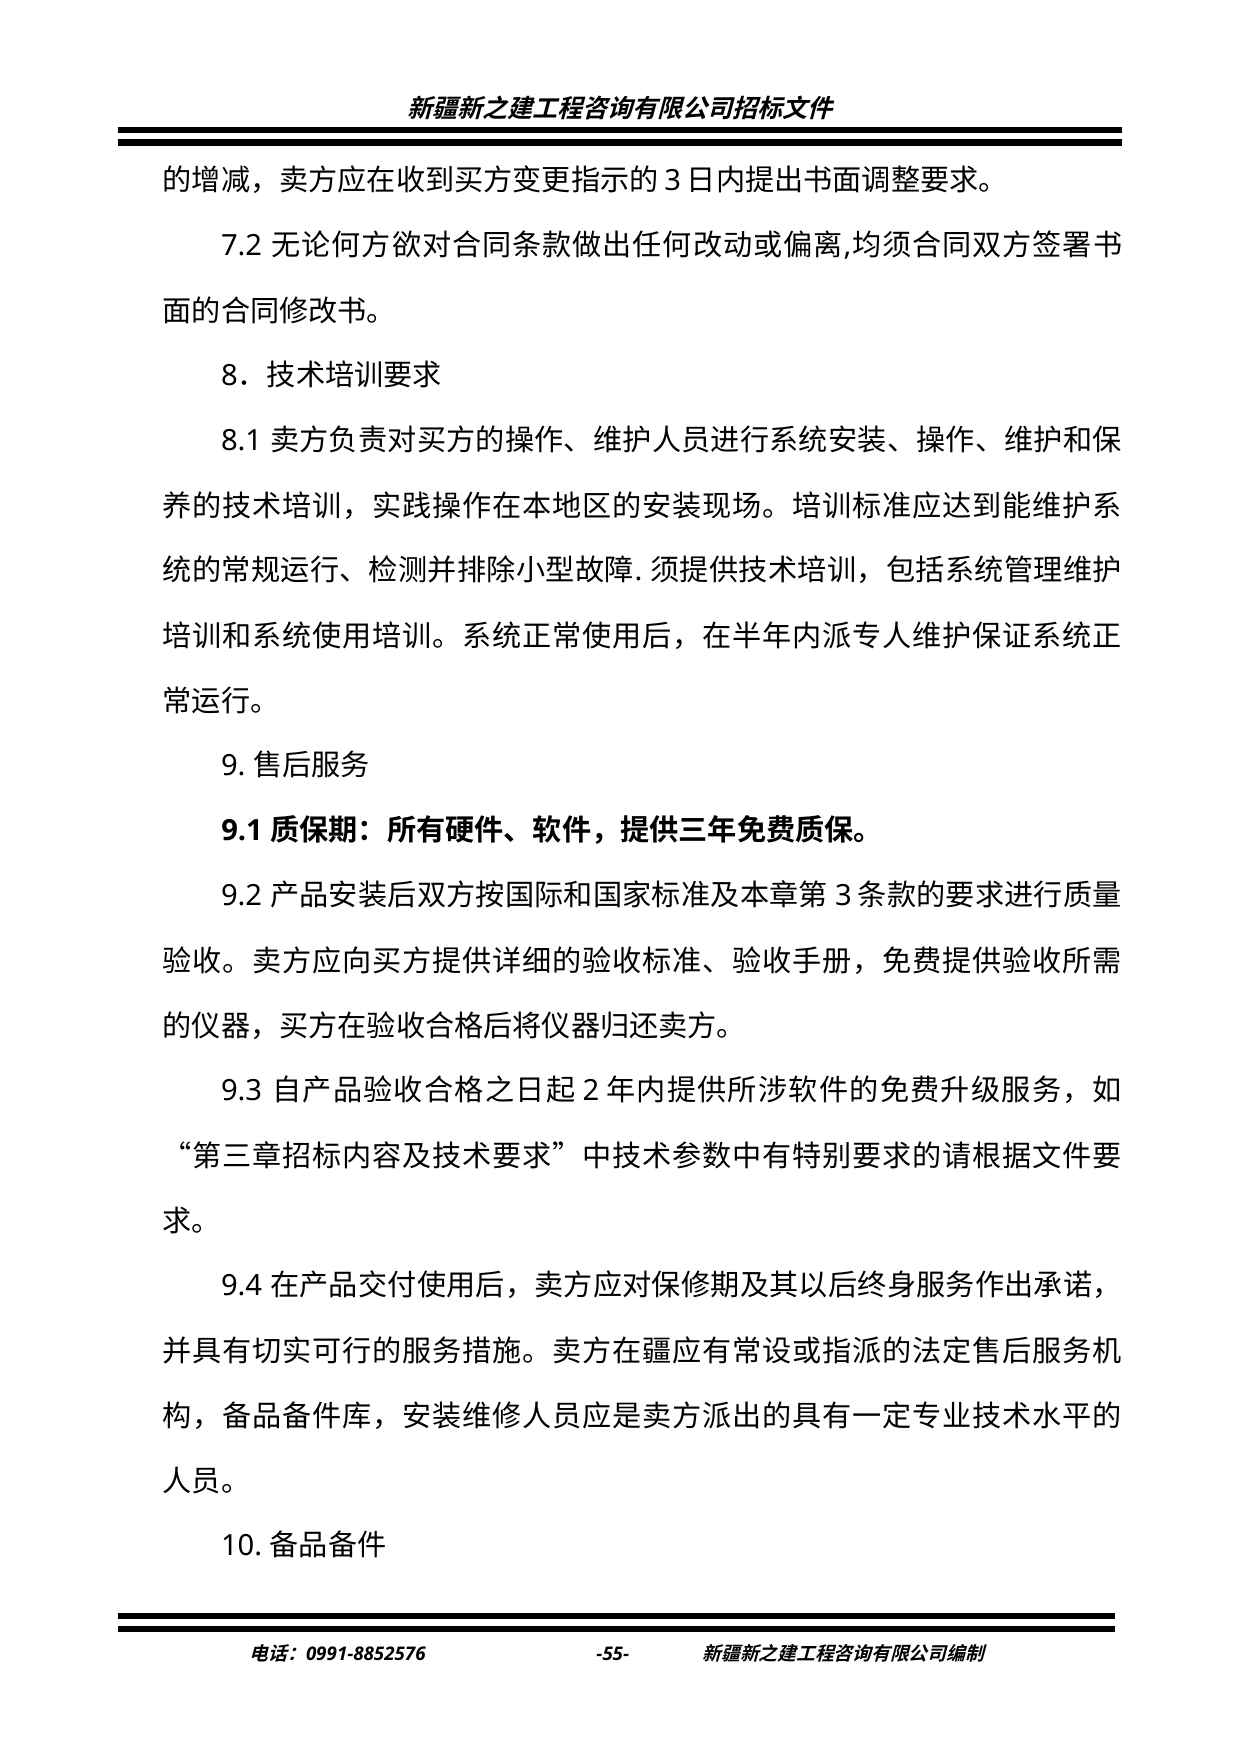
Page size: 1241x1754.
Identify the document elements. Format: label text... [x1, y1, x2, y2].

text 9.3 自产品验收合格之日起2年内提供所涉软件的免费升级服务，如“第三章招标内容及技术要求”中技术参数中有特别要求的请根据文件要求。 [162, 1056, 1122, 1251]
text 9. 售后服务 [162, 731, 1122, 796]
text 10. 备品备件 [162, 1511, 1122, 1576]
text 9.2 产品安装后双方按国际和国家标准及本章第3条款的要求进行质量验收。卖方应向买方提供详细的验收标准、验收手册，免费提供验收所需的仪器，买方在验收合格后将仪器归还卖方。 [162, 861, 1122, 1056]
text 9.1 质保期：所有硬件、软件，提供三年免费质保。 [162, 796, 1122, 861]
text 9.4 在产品交付使用后，卖方应对保修期及其以后终身服务作出承诺，并具有切实可行的服务措施。卖方在疆应有常设或指派的法定售后服务机构，备品备件库，安装维修人员应是卖方派出的具有一定专业技术水平的人员。 [162, 1251, 1122, 1511]
text 8.1 卖方负责对买方的操作、维护人员进行系统安装、操作、维护和保养的技术培训，实践操作在本地区的安装现场。培训标准应达到能维护系统的常规运行、检测并排除小型故障. 须提供技术培训，包括系统管理维护培训和系统使用培训。系统正常使用后，在半年内派专人维护保证系统正常运行。 [162, 406, 1122, 731]
text 8．技术培训要求 [162, 341, 1122, 406]
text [162, 146, 1122, 211]
text 7.2 无论何方欲对合同条款做出任何改动或偏离,均须合同双方签署书面的合同修改书。 [162, 211, 1122, 341]
